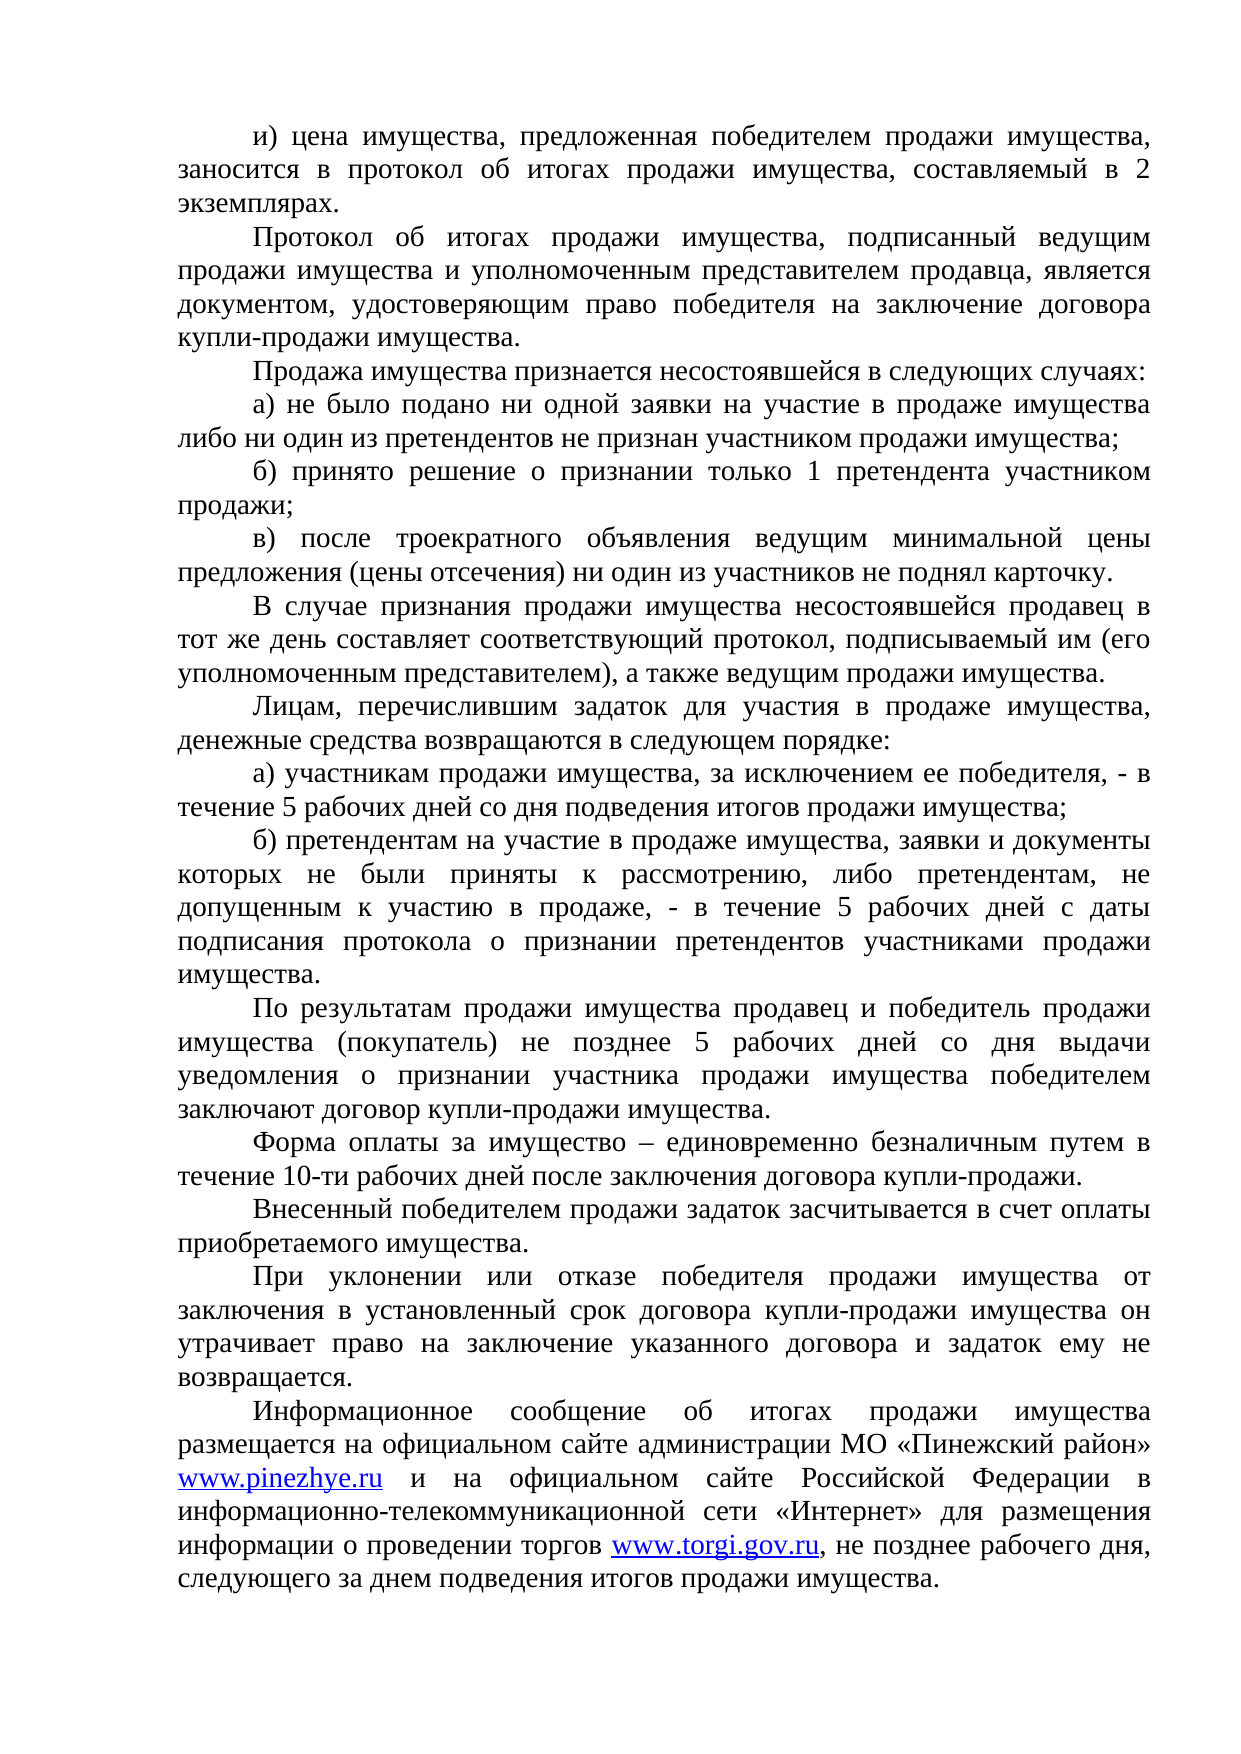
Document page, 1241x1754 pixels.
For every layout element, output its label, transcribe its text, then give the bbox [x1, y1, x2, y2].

text а) не было подано ни одной заявки на участие в продаже имущества либо ни один из претендентов не признан участником продажи имущества; [177, 386, 1152, 453]
text б) претендентам на участие в продаже имущества, заявки и документы которых не были приняты к рассмотрению, либо претендентам, не допущенным к участию в продаже, - в течение 5 рабочих дней с даты подписания протокола о признании претендентов участниками продажи имущества. [177, 822, 1152, 990]
text Протокол об итогах продажи имущества, подписанный ведущим продажи имущества и уполномоченным представителем продавца, является документом, удостоверяющим право победителя на заключение договора купли-продажи имущества. [177, 219, 1152, 353]
text Форма оплаты за имущество – единовременно безналичным путем в течение 10-ти рабочих дней после заключения договора купли-продажи. [177, 1124, 1152, 1191]
text Лицам, перечислившим задаток для участия в продаже имущества, денежные средства возвращаются в следующем порядке: [177, 688, 1152, 755]
text в) после троекратного объявления ведущим минимальной цены предложения (цены отсечения) ни один из участников не поднял карточку. [177, 521, 1152, 588]
text По результатам продажи имущества продавец и победитель продажи имущества (покупатель) не позднее 5 рабочих дней со дня выдачи уведомления о признании участника продажи имущества победителем заключают договор купли-продажи имущества. [177, 990, 1152, 1124]
text и) цена имущества, предложенная победителем продажи имущества, заносится в протокол об итогах продажи имущества, составляемый в 2 экземплярах. [177, 118, 1152, 219]
text б) принято решение о признании только 1 претендента участником продажи; [177, 453, 1152, 521]
text Внесенный победителем продажи задаток засчитывается в счет оплаты приобретаемого имущества. [177, 1191, 1152, 1258]
text В случае признания продажи имущества несостоявшейся продавец в тот же день составляет соответствующий протокол, подписываемый им (его уполномоченным представителем), а также ведущим продажи имущества. [177, 588, 1152, 688]
text а) участникам продажи имущества, за исключением ее победителя, - в течение 5 рабочих дней со дня подведения итогов продажи имущества; [177, 755, 1152, 822]
text Продажа имущества признается несостоявшейся в следующих случаях: [177, 353, 1152, 386]
text Информационное сообщение об итогах продажи имущества размещается на официальном сайте администрации МО «Пинежский район» www.pinezhye.ru и на официальном сайте Российской Федерации в информационно-телекоммуникационной сети «Интернет» для размещения информации о проведении торгов www.torgi.gov.ru, не позднее рабочего дня, следующего за днем подведения итогов продажи имущества. [177, 1393, 1152, 1594]
text При уклонении или отказе победителя продажи имущества от заключения в установленный срок договора купли-продажи имущества он утрачивает право на заключение указанного договора и задаток ему не возвращается. [177, 1258, 1152, 1393]
